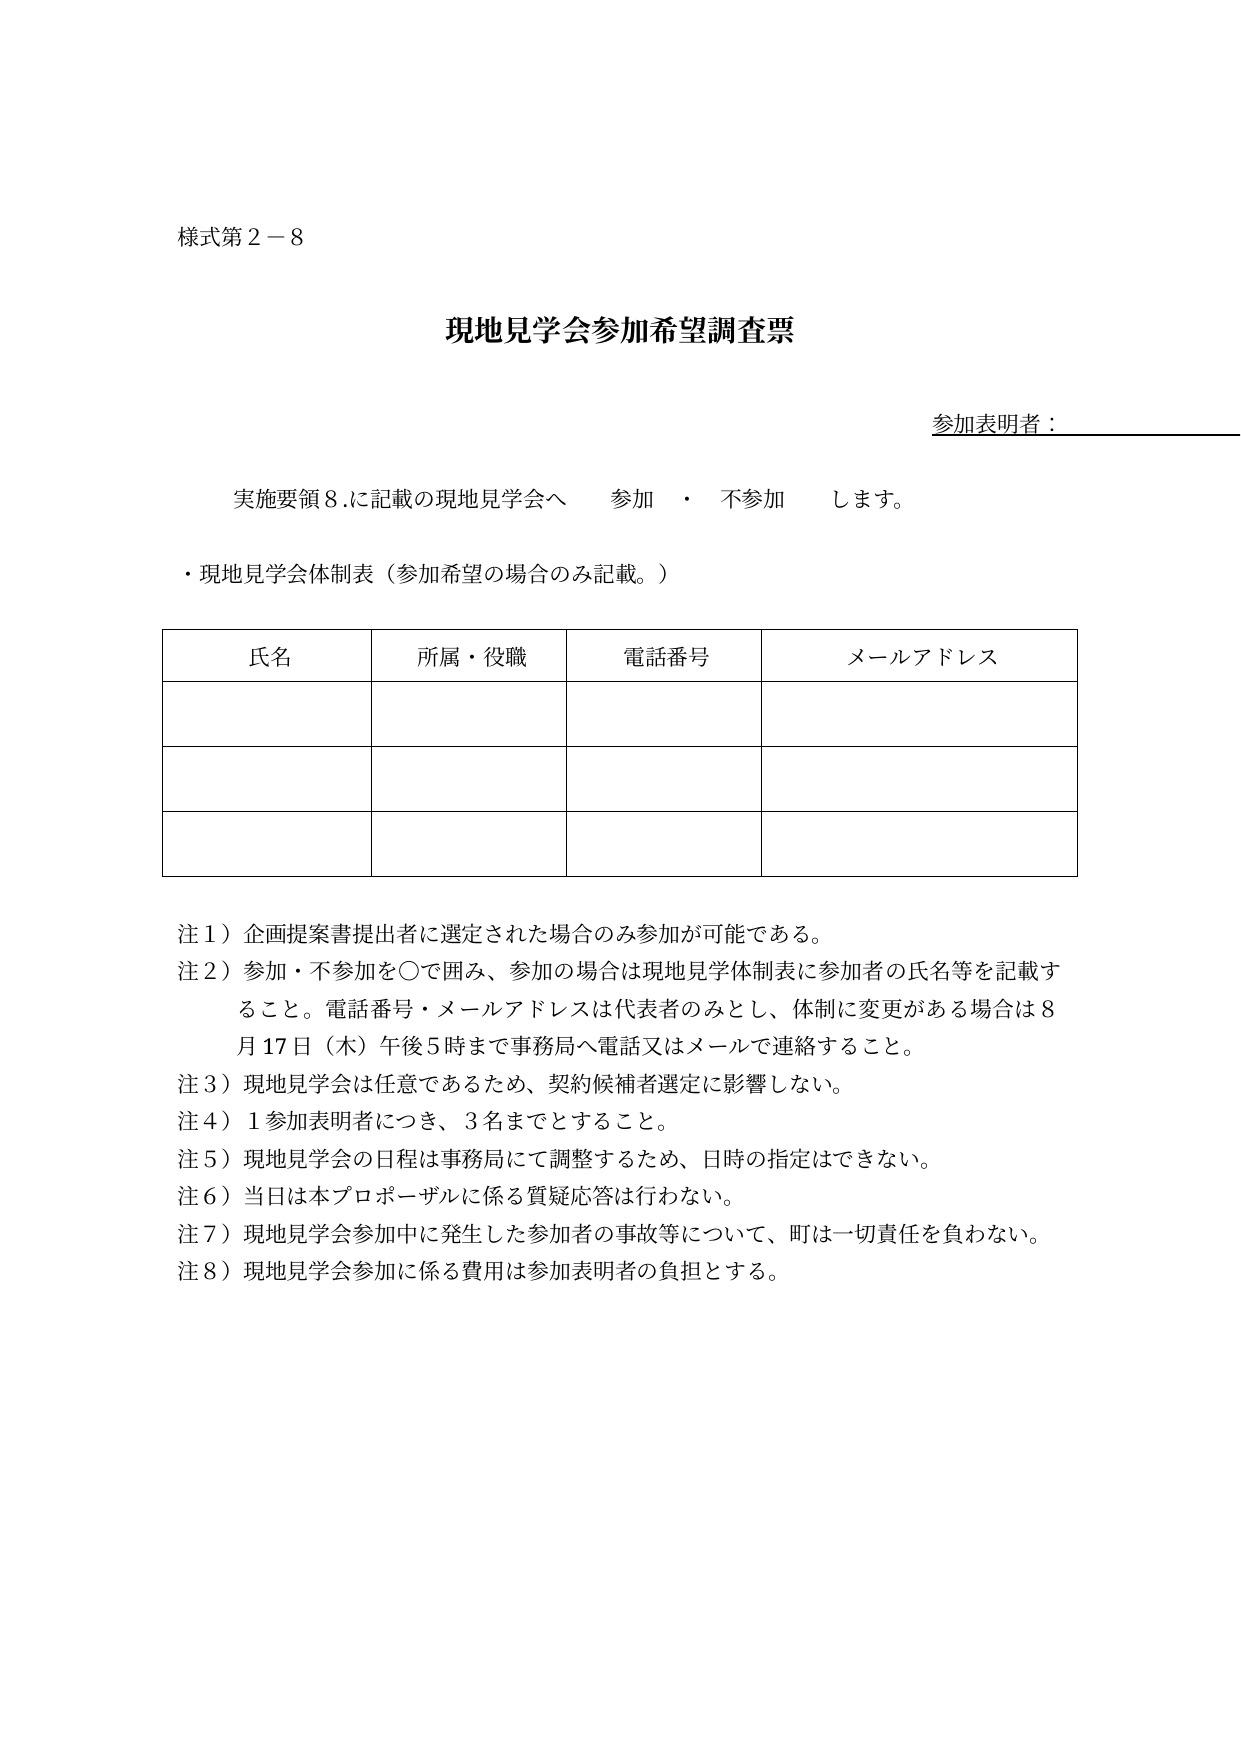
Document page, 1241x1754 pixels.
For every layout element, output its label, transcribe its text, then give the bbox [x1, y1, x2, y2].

table_cell [762, 682, 1077, 746]
table_cell [163, 812, 371, 876]
text 注６）当日は本プロポーザルに係る質疑応答は行わない。 [177, 1177, 1063, 1214]
table_header 氏名 [163, 630, 371, 681]
table_cell [567, 682, 761, 746]
text 注７）現地見学会参加中に発生した参加者の事故等について、町は一切責任を負わない。 [177, 1214, 1063, 1252]
table_cell [372, 682, 566, 746]
text 参加表明者： [177, 404, 1063, 442]
text 注１）企画提案書提出者に選定された場合のみ参加が可能である。 [177, 914, 1063, 952]
table_cell [762, 812, 1077, 876]
text ・現地見学会体制表（参加希望の場合のみ記載。） [177, 554, 1063, 592]
table_cell [163, 682, 371, 746]
table_cell [567, 812, 761, 876]
table_header 所属・役職 [372, 630, 566, 681]
table_header 電話番号 [567, 630, 761, 681]
text 注３）現地見学会は任意であるため、契約候補者選定に影響しない。 [177, 1064, 1063, 1102]
text 様式第２－８ [177, 217, 1063, 254]
text 注８）現地見学会参加に係る費用は参加表明者の負担とする。 [177, 1252, 1063, 1289]
text 実施要領８.に記載の現地見学会へ 参加 ・ 不参加 します。 [210, 479, 1063, 517]
table_cell [372, 747, 566, 811]
table_cell [762, 747, 1077, 811]
table_cell [163, 747, 371, 811]
text 注５）現地見学会の日程は事務局にて調整するため、日時の指定はできない。 [177, 1139, 1063, 1177]
text 注２）参加・不参加を〇で囲み、参加の場合は現地見学体制表に参加者の氏名等を記載すること。電話番号・メールアドレスは代表者のみとし、体制に変更がある場合は８月17日（木）午後５時まで事務局へ電話又はメールで連絡すること。 [177, 952, 1063, 1064]
text 現地見学会参加希望調査票 [177, 292, 1063, 367]
table_cell [567, 747, 761, 811]
text 注４）１参加表明者につき、３名までとすること。 [177, 1102, 1063, 1139]
table_header メールアドレス [762, 630, 1077, 681]
table_cell [372, 812, 566, 876]
